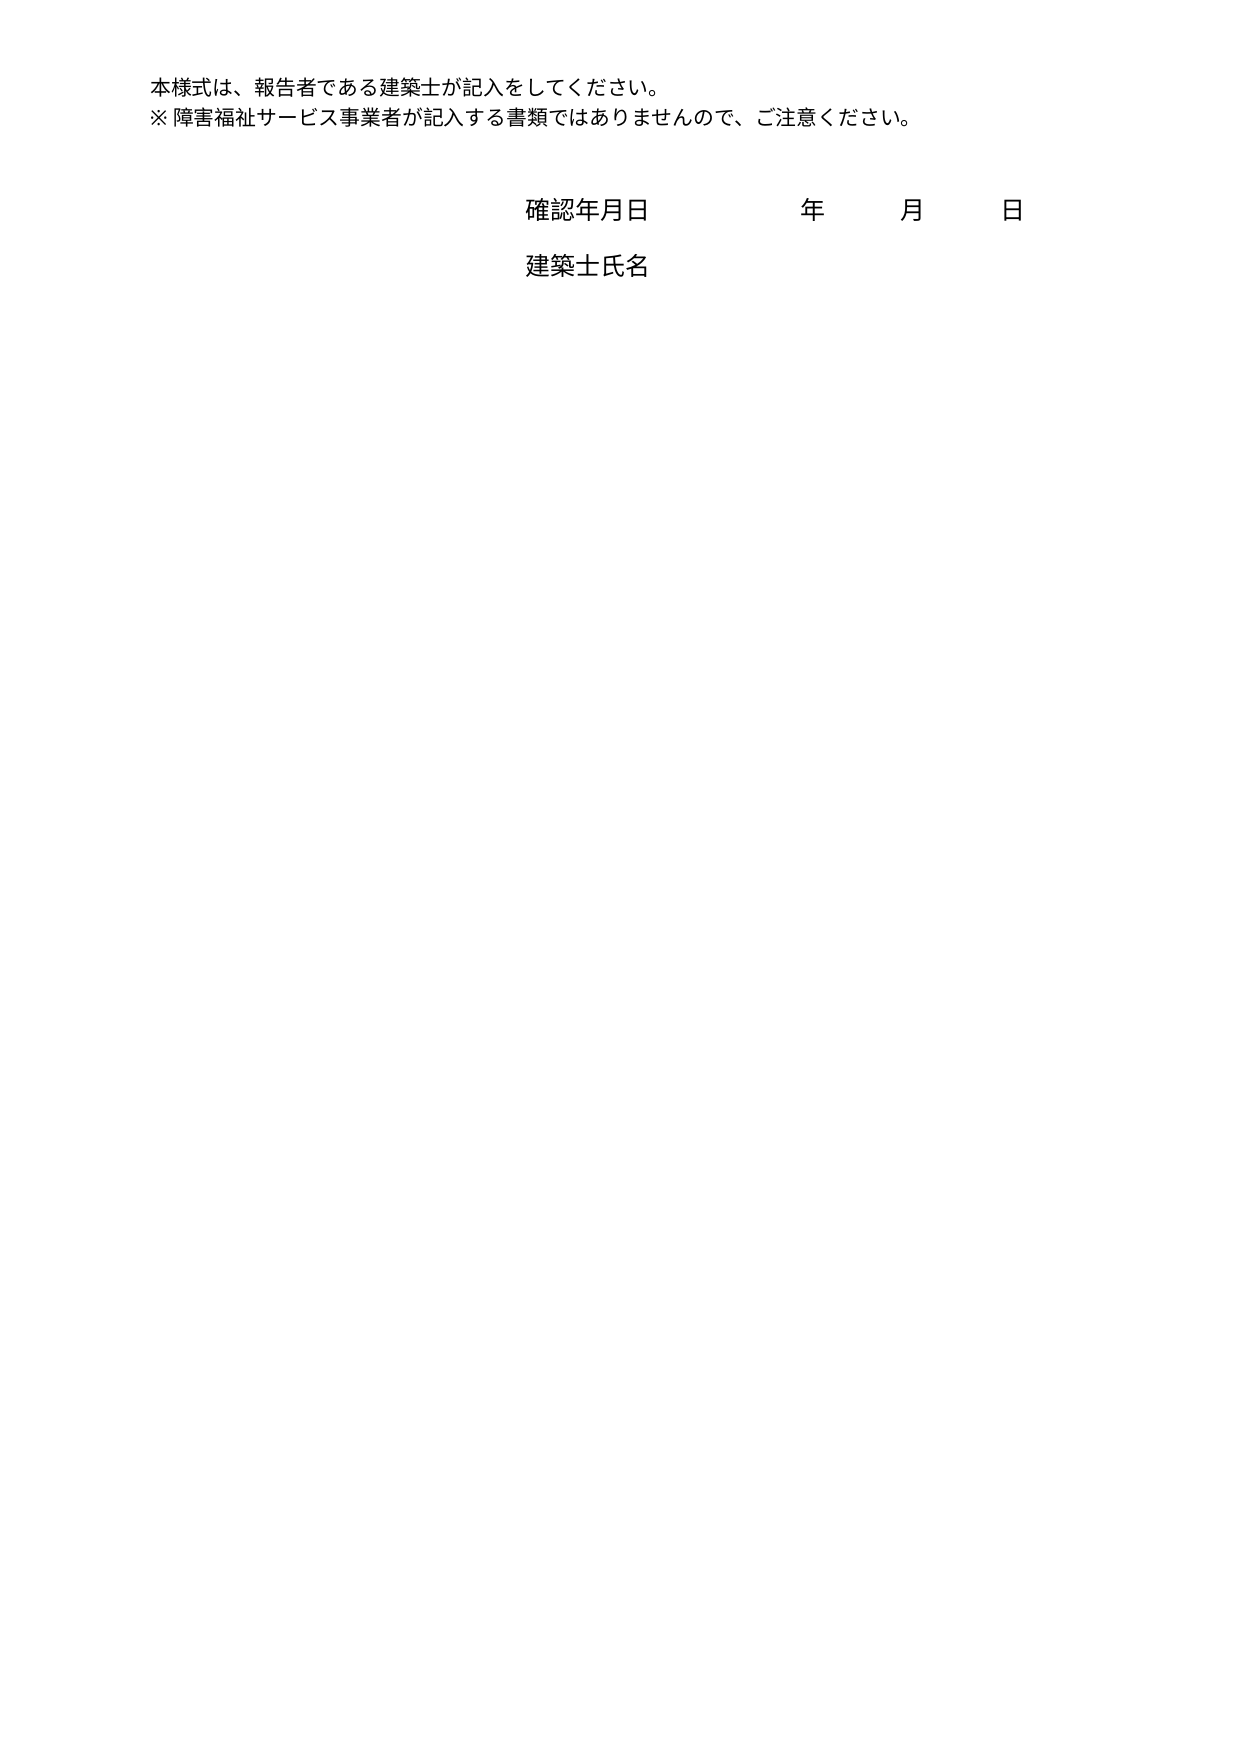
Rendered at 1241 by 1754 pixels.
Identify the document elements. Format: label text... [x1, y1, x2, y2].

text 確認年月日 年 月 日 [150, 190, 1106, 227]
text 建築士氏名 [150, 246, 1106, 283]
